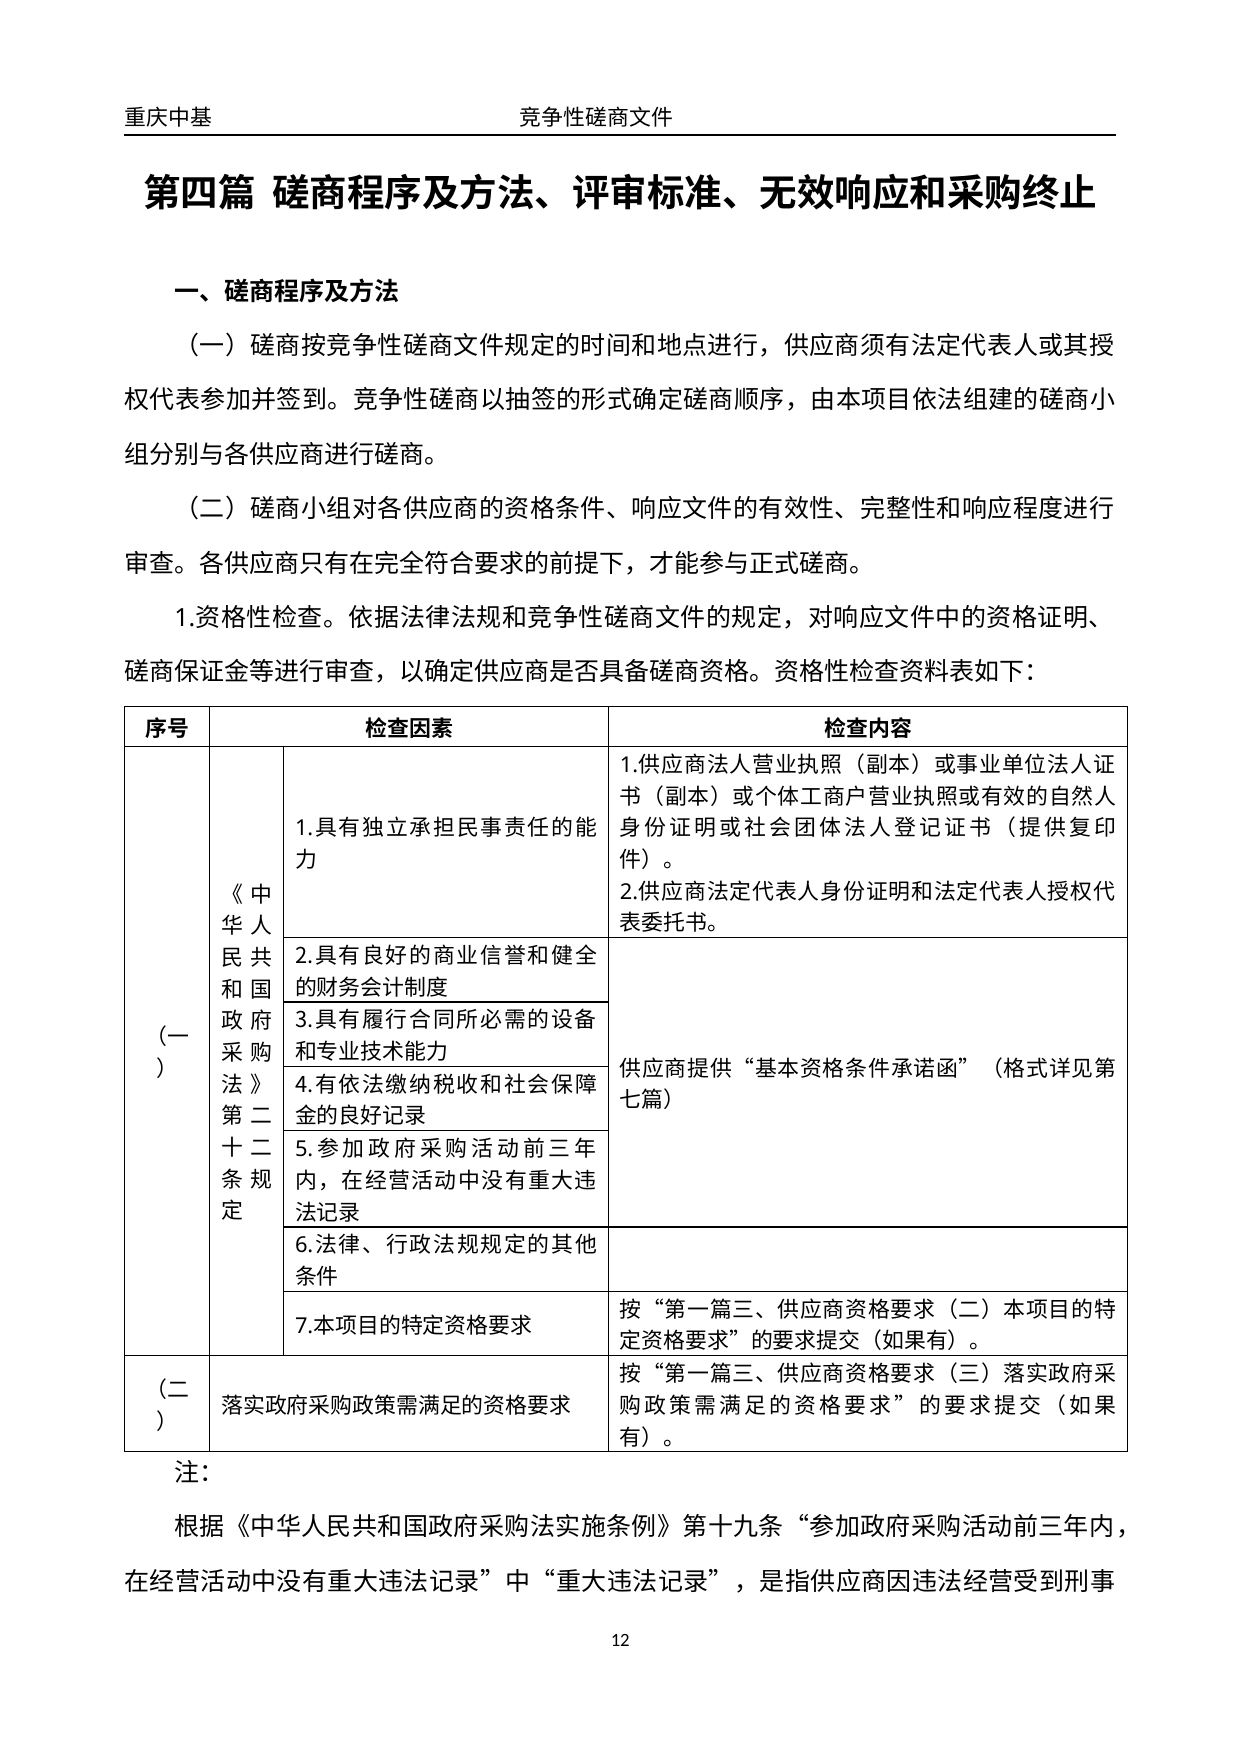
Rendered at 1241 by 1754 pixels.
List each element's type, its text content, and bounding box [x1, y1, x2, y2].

table_cell 按“第一篇三、供应商资格要求（二）本项目的特定资格要求”的要求提交（如果有）。 [609, 1292, 1127, 1355]
text （一）磋商按竞争性磋商文件规定的时间和地点进行，供应商须有法定代表人或其授权代表参加并签到。竞争性磋商以抽签的形式确定磋商顺序，由本项目依法组建的磋商小组分别与各供应商进行磋商。 [124, 326, 1116, 471]
table_cell 1.供应商法人营业执照（副本）或事业单位法人证书（副本）或个体工商户营业执照或有效的自然人身份证明或社会团体法人登记证书（提供复印件）。 2.供应商法定代表人身份证明和法定代表人授权代表委托书。 [609, 747, 1127, 937]
table_cell 6.法律、行政法规规定的其他条件 [284, 1228, 608, 1291]
table_cell 1.具有独立承担民事责任的能力 [284, 747, 608, 937]
table_header 检查内容 [609, 707, 1127, 746]
table_cell 《中华人民共和国政府采购法》第二十二条规定 [210, 747, 283, 1355]
text 注： [124, 1452, 1116, 1488]
text 1.资格性检查。依据法律法规和竞争性磋商文件的规定，对响应文件中的资格证明、磋商保证金等进行审查，以确定供应商是否具备磋商资格。资格性检查资料表如下： [124, 597, 1116, 688]
table_header 序号 [125, 707, 209, 746]
table_cell 5.参加政府采购活动前三年内，在经营活动中没有重大违法记录 [284, 1131, 608, 1226]
subtitle 一、磋商程序及方法 [124, 271, 1116, 307]
table_cell [609, 1228, 1127, 1291]
table_cell 3.具有履行合同所必需的设备和专业技术能力 [284, 1003, 608, 1066]
table_cell （一） [125, 747, 209, 1355]
table_header 检查因素 [210, 707, 608, 746]
table_cell 供应商提供“基本资格条件承诺函”（格式详见第七篇） [609, 938, 1127, 1226]
table_cell 2.具有良好的商业信誉和健全的财务会计制度 [284, 938, 608, 1001]
table_cell 7.本项目的特定资格要求 [284, 1292, 608, 1355]
table_cell （二） [125, 1356, 209, 1451]
subtitle 第四篇 磋商程序及方法、评审标准、无效响应和采购终止 [124, 163, 1116, 217]
table_cell 落实政府采购政策需满足的资格要求 [210, 1356, 608, 1451]
text （二）磋商小组对各供应商的资格条件、响应文件的有效性、完整性和响应程度进行审查。各供应商只有在完全符合要求的前提下，才能参与正式磋商。 [124, 489, 1116, 579]
table_cell 4.有依法缴纳税收和社会保障金的良好记录 [284, 1067, 608, 1130]
table_cell 按“第一篇三、供应商资格要求（三）落实政府采购政策需满足的资格要求”的要求提交（如果有）。 [609, 1356, 1127, 1451]
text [124, 1507, 1116, 1597]
